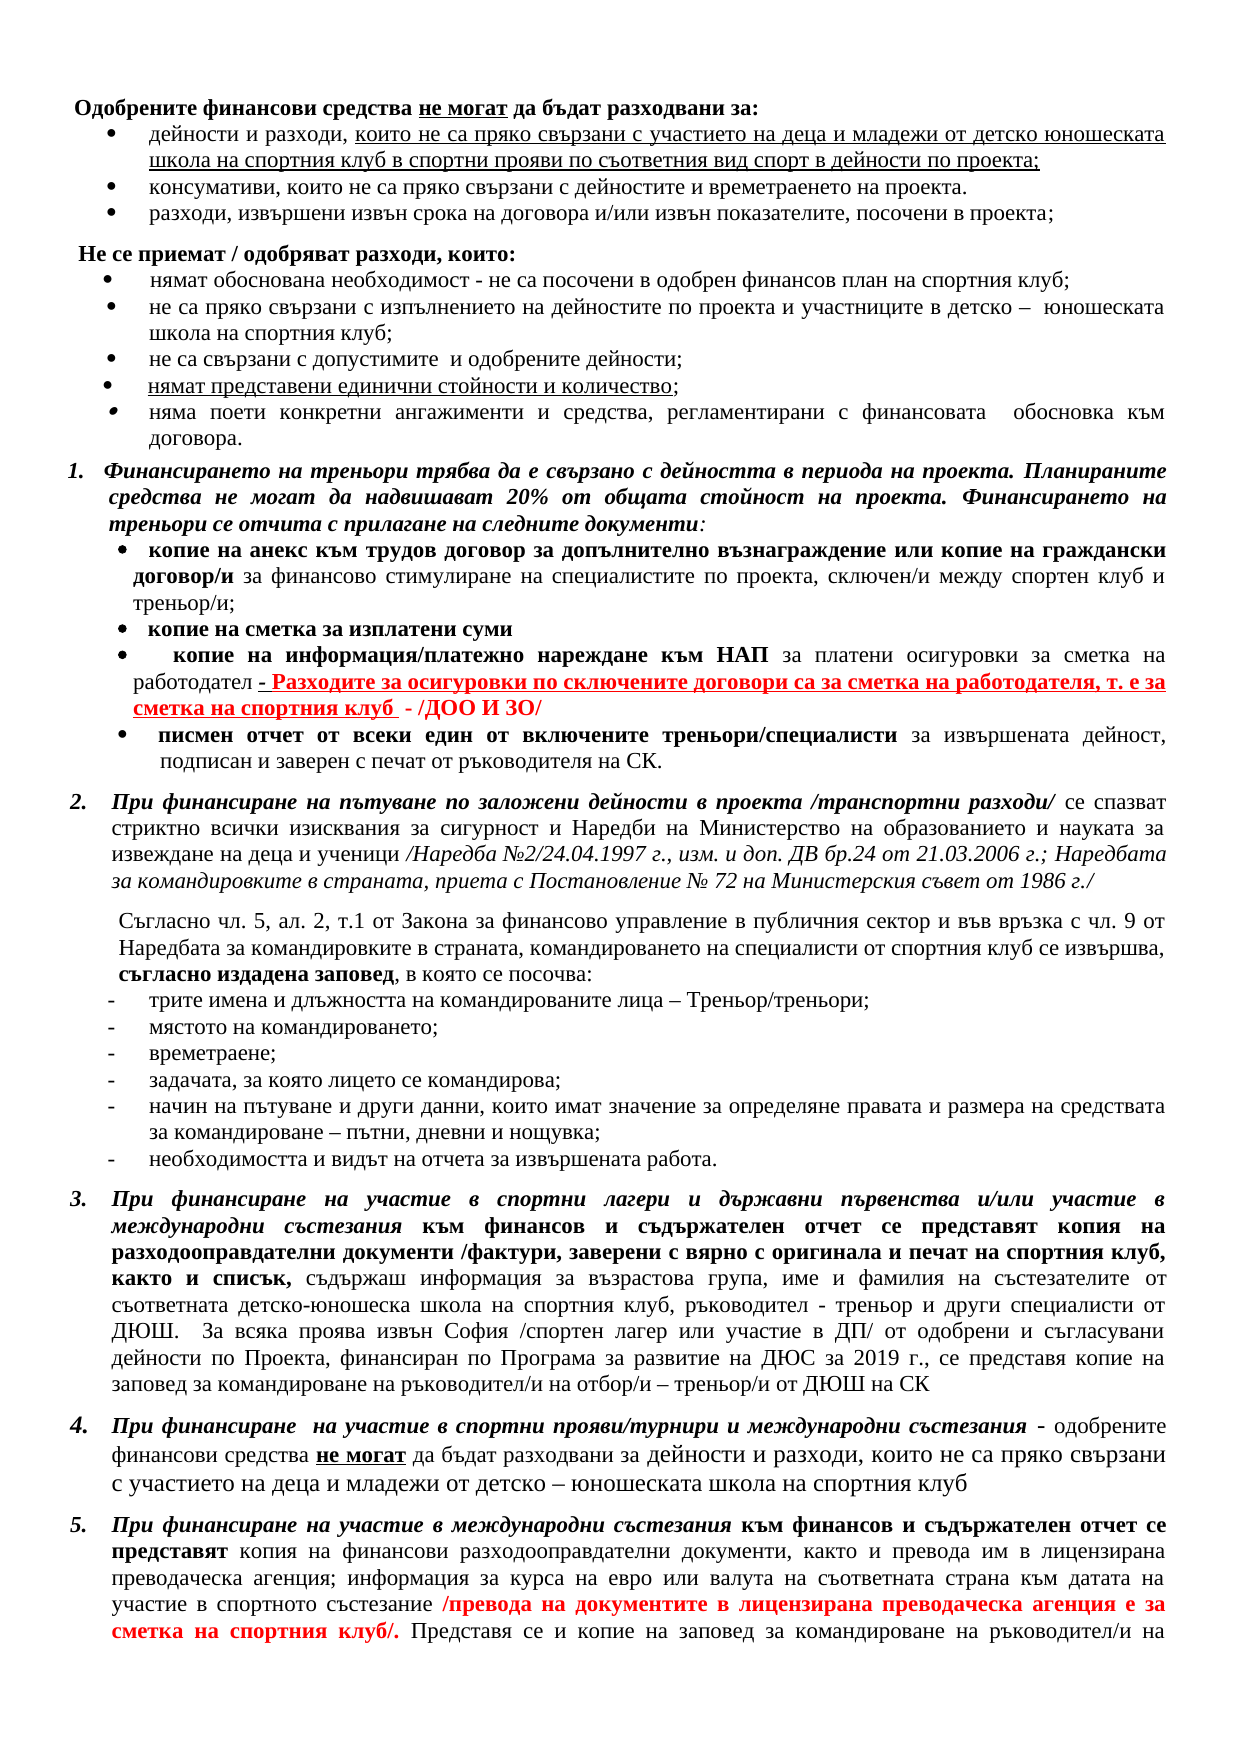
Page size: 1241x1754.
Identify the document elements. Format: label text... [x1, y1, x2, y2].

text Не се приемат / одобряват разходи, които: [50, 240, 1167, 266]
list При финансиране на участие в спортни прояви/турнири и международни състезания - одобрените финансови средства не могат да бъдат разходвани за дейности и разходи, които не са пряко свързани с участието на деца и младежи от детско – юношеската школа на спортния клуб [70, 1411, 1167, 1497]
list разходи, извършени извън срока на договора и/или извън показателите, посочени в проекта; [107, 199, 1167, 226]
list начин на пътуване и други данни, които имат значение за определяне правата и размера на средствата за командироване – пътни, дневни и нощувка; [107, 1092, 1167, 1145]
list копие на сметка за изплатени суми [118, 615, 1167, 642]
list задачата, за която лицето се командирова; [107, 1066, 1167, 1092]
list не са пряко свързани с изпълнението на дейностите по проекта и участниците в детско – юношеската школа на спортния клуб; [107, 293, 1167, 345]
list необходимостта и видът на отчета за извършената работа. [107, 1145, 1167, 1171]
text Одобрените финансови средства не могат да бъдат разходвани за: [74, 94, 1167, 120]
list копие на информация/платежно нареждане към НАП за платени осигуровки за сметка на работодател - Разходите за осигуровки по сключените договори са за сметка на работодателя, т. е за сметка на спортния клуб - /доо и зо/ [118, 642, 1167, 721]
list Финансирането на треньори трябва да е свързано с дейността в периода на проекта. Планираните средства не могат да надвишават 20% от общата стойност на проекта. Финансирането на треньори се отчита с прилагане на следните документи: [67, 457, 1167, 536]
list При финансиране на пътуване по заложени дейности в проекта /транспортни разходи/ се спазват стриктно всички изисквания за сигурност и Наредби на Министерство на образованието и науката за извеждане на деца и ученици /Наредба №2/24.04.1997 г., изм. и доп. ДВ бр.24 от 21.03.2006 г.; Наредбата за командировките в страната, приета с Постановление № 72 на Министерския съвет от 1986 г./ [70, 788, 1167, 893]
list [70, 1511, 1167, 1643]
list При финансиране на участие в спортни лагери и държавни първенства и/или участие в международни състезания към финансов и съдържателен отчет се представят копия на разходооправдателни документи /фактури, заверени с вярно с оригинала и печат на спортния клуб, както и списък, съдържаш информация за възрастова група, име и фамилия на състезателите от съответната детско-юношеска школа на спортния клуб, ръководител - треньор и други специалисти от ДЮШ. За всяка проява извън София /спортен лагер или участие в ДП/ от одобрени и съгласувани дейности по Проекта, финансиран по Програма за развитие на ДЮС за 2019 г., се представя копие на заповед за командироване на ръководител/и на отбор/и – треньор/и от ДЮШ на СК [70, 1185, 1167, 1396]
list мястото на командироването; [107, 1013, 1167, 1039]
list нямат представени единични стойности и количество; [103, 372, 1167, 398]
list не са свързани с допустимите и одобрените дейности; [107, 345, 1167, 372]
list няма поети конкретни ангажименти и средства, регламентирани с финансовата обосновка към договора. [107, 398, 1167, 451]
list писмен отчет от всеки един от включените треньори/специалисти за извършената дейност, подписан и заверен с печат от ръководителя на СК. [118, 721, 1167, 773]
list консумативи, които не са пряко свързани с дейностите и времетраенето на проекта. [107, 173, 1167, 199]
list нямат обоснована необходимост - не са посочени в одобрен финансов план на спортния клуб; [103, 266, 1167, 293]
list времетраене; [107, 1039, 1167, 1066]
list трите имена и длъжността на командированите лица – Треньор/треньори; [107, 987, 1167, 1013]
list копие на анекс към трудов договор за допълнително възнаграждение или копие на граждански договор/и за финансово стимулиране на специалистите по проекта, сключен/и между спортен клуб и треньор/и; [118, 536, 1167, 615]
list дейности и разходи, които не са пряко свързани с участието на деца и младежи от детско юношеската школа на спортния клуб в спортни прояви по съответния вид спорт в дейности по проекта; [107, 120, 1167, 173]
text Съгласно чл. 5, ал. 2, т.1 от Закона за финансово управление в публичния сектор и във връзка с чл. 9 от Наредбата за командировките в страната, командироването на специалисти от спортния клуб се извършва, съгласно издадена заповед, в която се посочва: [77, 907, 1167, 987]
